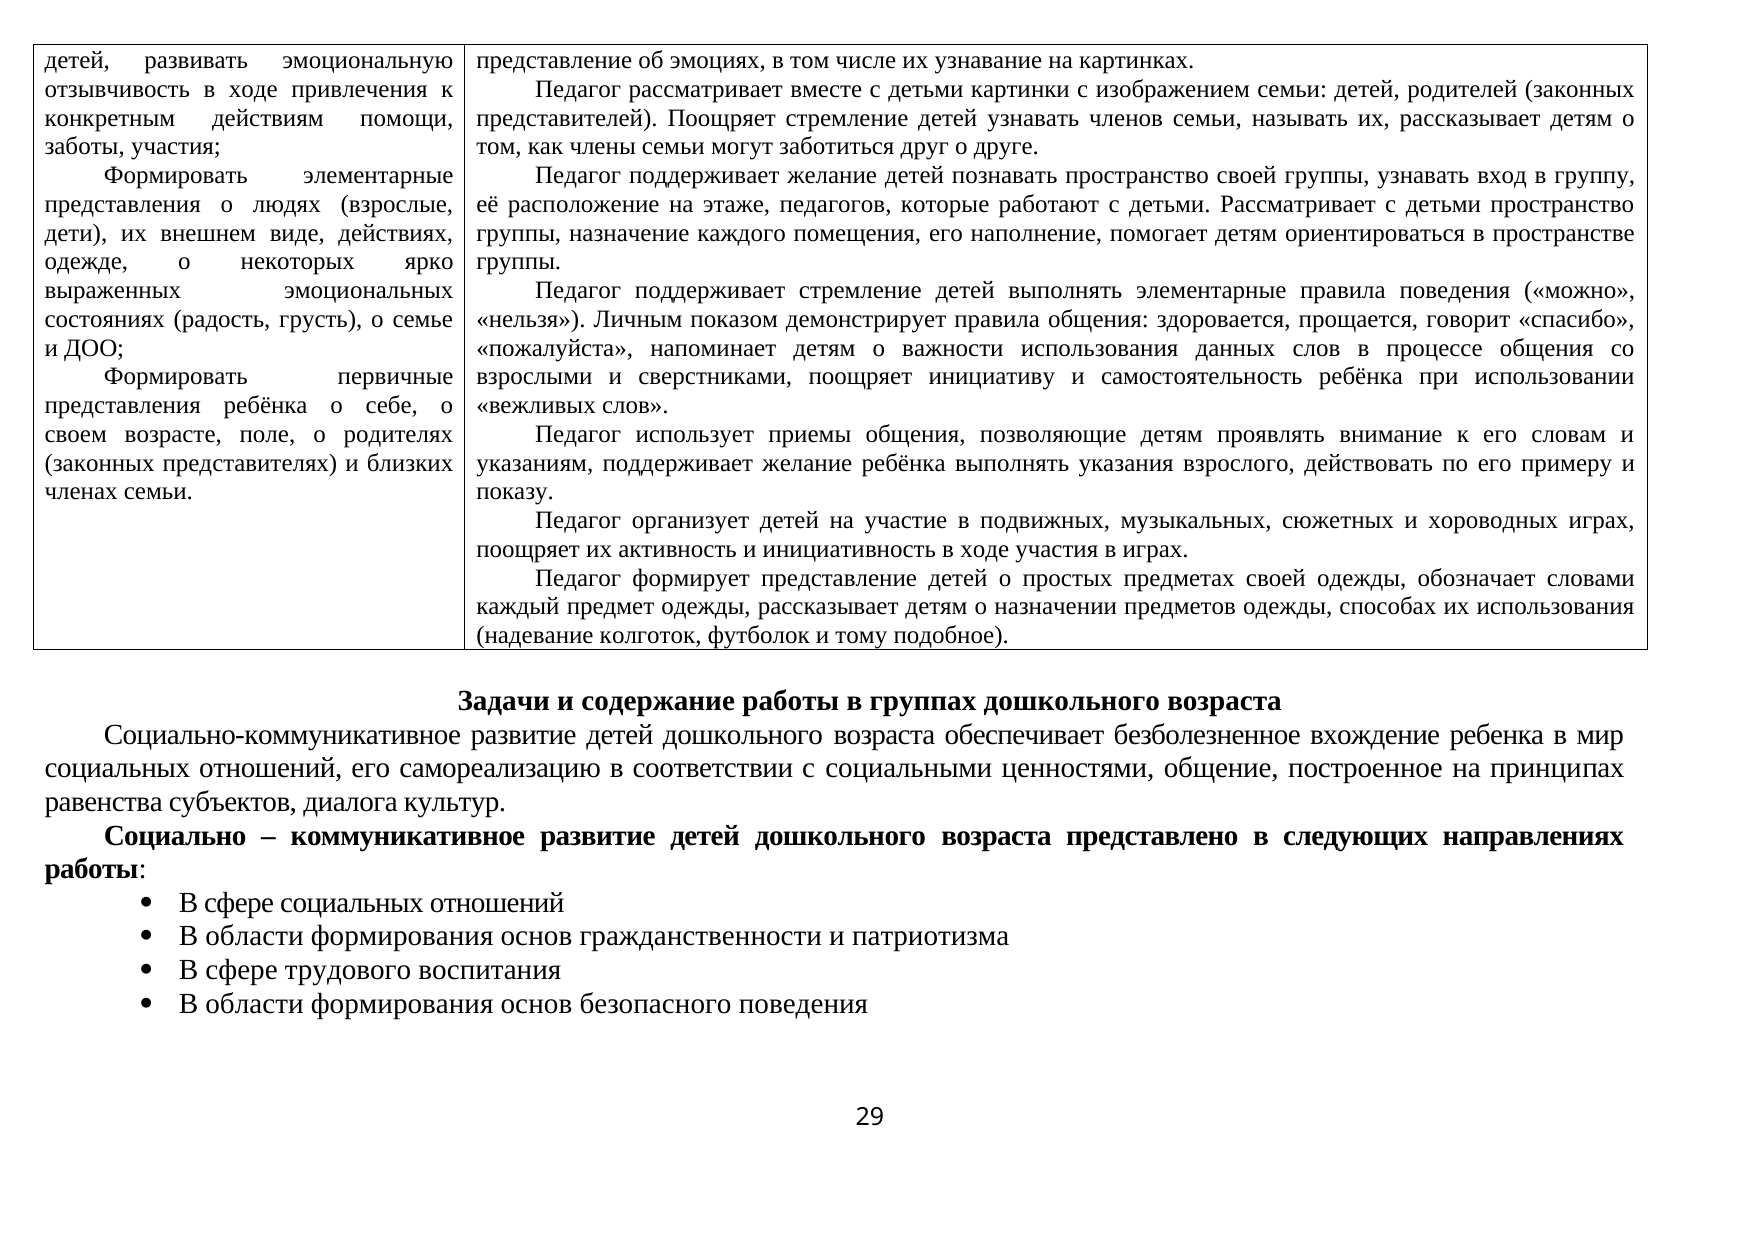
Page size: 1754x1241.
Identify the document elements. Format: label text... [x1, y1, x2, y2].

list В области формирования основ безопасного поведения [141, 986, 1624, 1019]
text Задачи и содержание работы в группах дошкольного возраста [44, 683, 1636, 717]
list В сфере социальных отношений [141, 885, 1624, 918]
list В сфере трудового воспитания [141, 952, 1624, 986]
text Социально-коммуникативное развитие детей дошкольного возраста обеспечивает безболезненное вхождение ребенка в мир социальных отношений, его самореализацию в соответствии с социальными ценностями, общение, построенное на принципах равенства субъектов, диалога культур. [44, 717, 1624, 818]
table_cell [465, 45, 1647, 649]
list В области формирования основ гражданственности и патриотизма [141, 918, 1624, 952]
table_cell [34, 45, 464, 649]
text Социально – коммуникативное развитие детей дошкольного возраста представлено в следующих направлениях работы: [44, 818, 1624, 885]
